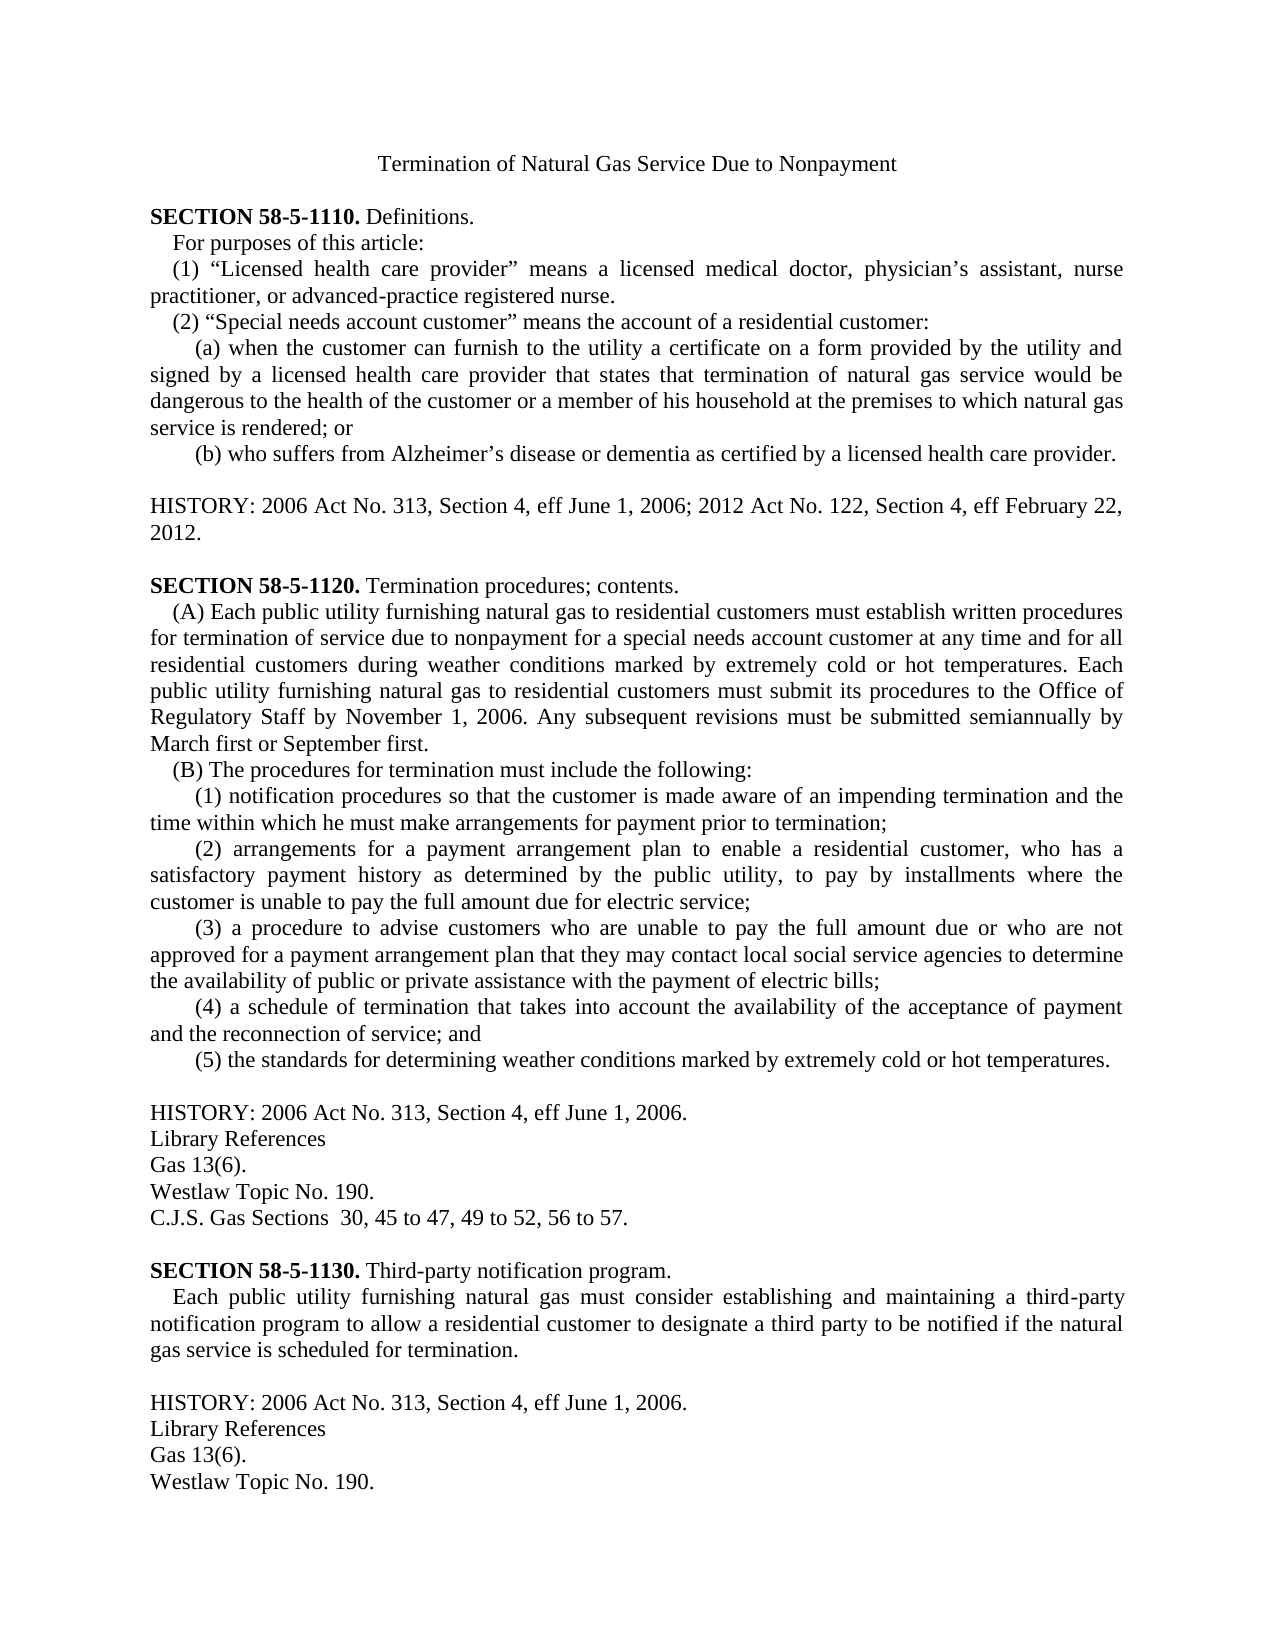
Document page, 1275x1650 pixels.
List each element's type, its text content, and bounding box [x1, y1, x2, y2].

text HISTORY: 2006 Act No. 313, Section 4, eff June 1, 2006. [150, 1389, 1125, 1415]
text (B) The procedures for termination must include the following: [150, 756, 1125, 782]
text (a) when the customer can furnish to the utility a certificate on a form provided by the utility and signed by a licensed health care provider that states that termination of natural gas service would be dangerous to the health of the customer or a member of his household at the premises to which natural gas service is rendered; or [150, 334, 1125, 440]
text SECTION 58-5-1130. Third-party notification program. [150, 1257, 1125, 1283]
text (5) the standards for determining weather conditions marked by extremely cold or hot temperatures. [150, 1046, 1125, 1072]
text C.J.S. Gas Sections 30, 45 to 47, 49 to 52, 56 to 57. [150, 1204, 1125, 1231]
text Library References [150, 1415, 1125, 1441]
text (1) notification procedures so that the customer is made aware of an impending termination and the time within which he must make arrangements for payment prior to termination; [150, 782, 1125, 835]
text (3) a procedure to advise customers who are unable to pay the full amount due or who are not approved for a payment arrangement plan that they may contact local social service agencies to determine the availability of public or private assistance with the payment of electric bills; [150, 914, 1125, 993]
text For purposes of this article: [150, 229, 1125, 255]
text (2) “Special needs account customer” means the account of a residential customer: [150, 308, 1125, 334]
text (A) Each public utility furnishing natural gas to residential customers must establish written procedures for termination of service due to nonpayment for a special needs account customer at any time and for all residential customers during weather conditions marked by extremely cold or hot temperatures. Each public utility furnishing natural gas to residential customers must submit its procedures to the Office of Regulatory Staff by November 1, 2006. Any subsequent revisions must be submitted semiannually by March first or September first. [150, 598, 1125, 756]
text SECTION 58-5-1120. Termination procedures; contents. [150, 572, 1125, 598]
text HISTORY: 2006 Act No. 313, Section 4, eff June 1, 2006. [150, 1099, 1125, 1125]
text Each public utility furnishing natural gas must consider establishing and maintaining a third-party notification program to allow a residential customer to designate a third party to be notified if the natural gas service is scheduled for termination. [150, 1283, 1125, 1362]
text Westlaw Topic No. 190. [150, 1468, 1125, 1494]
text Westlaw Topic No. 190. [150, 1178, 1125, 1204]
text Gas 13(6). [150, 1441, 1125, 1468]
text Gas 13(6). [150, 1151, 1125, 1178]
text (b) who suffers from Alzheimer’s disease or dementia as certified by a licensed health care provider. [150, 440, 1125, 466]
text (2) arrangements for a payment arrangement plan to enable a residential customer, who has a satisfactory payment history as determined by the public utility, to pay by installments where the customer is unable to pay the full amount due for electric service; [150, 835, 1125, 914]
text SECTION 58-5-1110. Definitions. [150, 203, 1125, 229]
text (1) “Licensed health care provider” means a licensed medical doctor, physician’s assistant, nurse practitioner, or advanced-practice registered nurse. [150, 255, 1125, 308]
text Library References [150, 1125, 1125, 1151]
text Termination of Natural Gas Service Due to Nonpayment [150, 150, 1125, 176]
text HISTORY: 2006 Act No. 313, Section 4, eff June 1, 2006; 2012 Act No. 122, Section 4, eff February 22, 2012. [150, 493, 1125, 545]
text (4) a schedule of termination that takes into account the availability of the acceptance of payment and the reconnection of service; and [150, 993, 1125, 1046]
